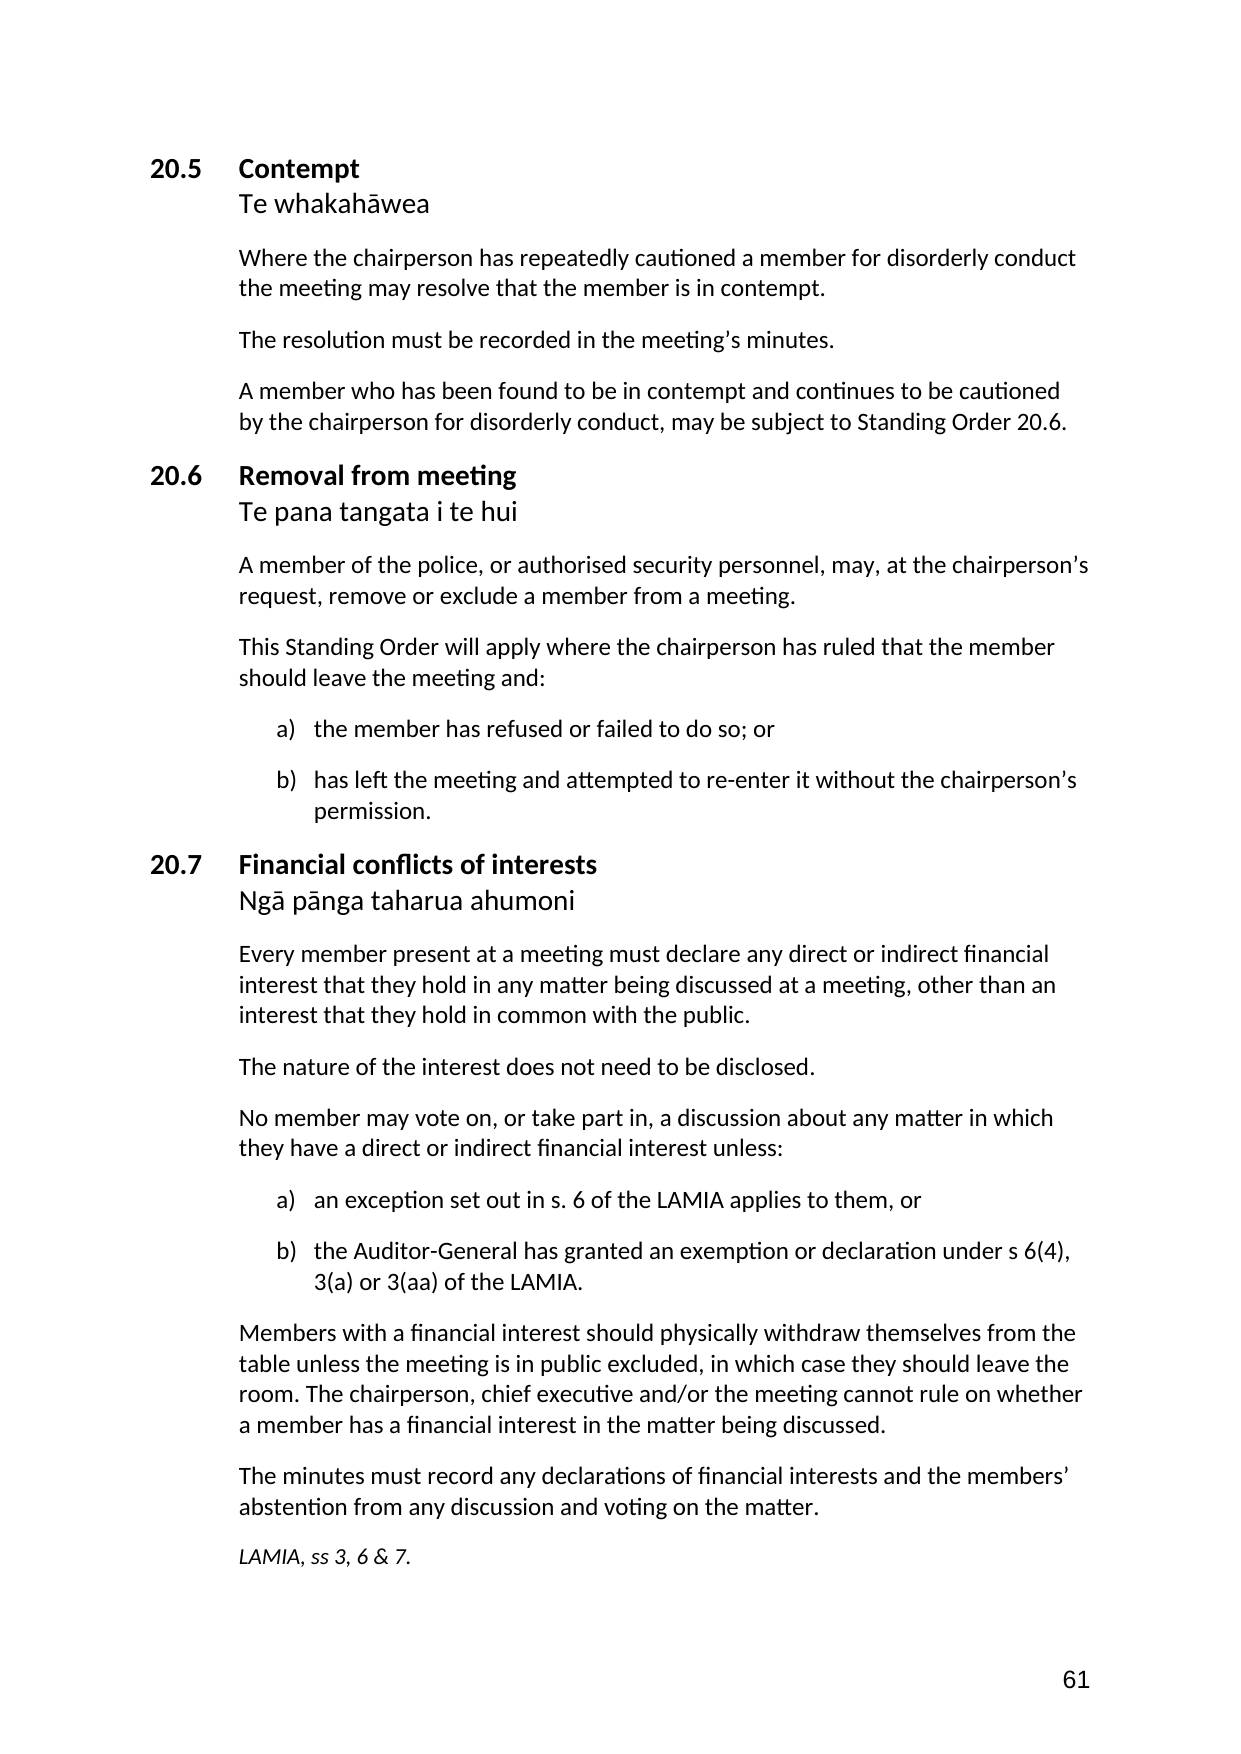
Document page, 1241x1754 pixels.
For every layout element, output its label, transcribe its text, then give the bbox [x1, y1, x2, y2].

list an exception set out in s. 6 of the LAMIA applies to them, or [276, 1184, 1090, 1214]
subtitle Contempt [150, 150, 1090, 186]
subtitle Removal from meeting [150, 457, 1090, 493]
text The nature of the interest does not need to be disclosed. [239, 1051, 1090, 1081]
text Where the chairperson has repeatedly cautioned a member for disorderly conduct the meeting may resolve that the member is in contempt. [239, 242, 1090, 303]
text Members with a financial interest should physically withdraw themselves from the table unless the meeting is in public excluded, in which case they should leave the room. The chairperson, chief executive and/or the meeting cannot rule on whether a member has a financial interest in the matter being discussed. [239, 1317, 1090, 1439]
text Te whakahāwea [239, 186, 1090, 221]
text Every member present at a meeting must declare any direct or indirect financial interest that they hold in any matter being discussed at a meeting, other than an interest that they hold in common with the public. [239, 938, 1090, 1030]
text The minutes must record any declarations of financial interests and the members’ abstention from any discussion and voting on the matter. [239, 1460, 1090, 1521]
text The resolution must be recorded in the meeting’s minutes. [239, 324, 1090, 354]
list the Auditor-General has granted an exemption or declaration under s 6(4), 3(a) or 3(aa) of the LAMIA. [276, 1235, 1090, 1296]
text LAMIA, ss 3, 6 & 7. [239, 1542, 1090, 1570]
list the member has refused or failed to do so; or [276, 713, 1090, 743]
text A member of the police, or authorised security personnel, may, at the chairperson’s request, remove or exclude a member from a meeting. [239, 549, 1090, 610]
list has left the meeting and attempted to re-enter it without the chairperson’s permission. [276, 764, 1090, 825]
text Te pana tangata i te hui [239, 493, 1090, 528]
text This Standing Order will apply where the chairperson has ruled that the member should leave the meeting and: [239, 631, 1090, 692]
subtitle Financial conflicts of interests [150, 846, 1090, 882]
text No member may vote on, or take part in, a discussion about any matter in which they have a direct or indirect financial interest unless: [239, 1102, 1090, 1163]
text Ngā pānga taharua ahumoni [239, 882, 1090, 917]
text A member who has been found to be in contempt and continues to be cautioned by the chairperson for disorderly conduct, may be subject to Standing Order 20.6. [239, 375, 1090, 436]
